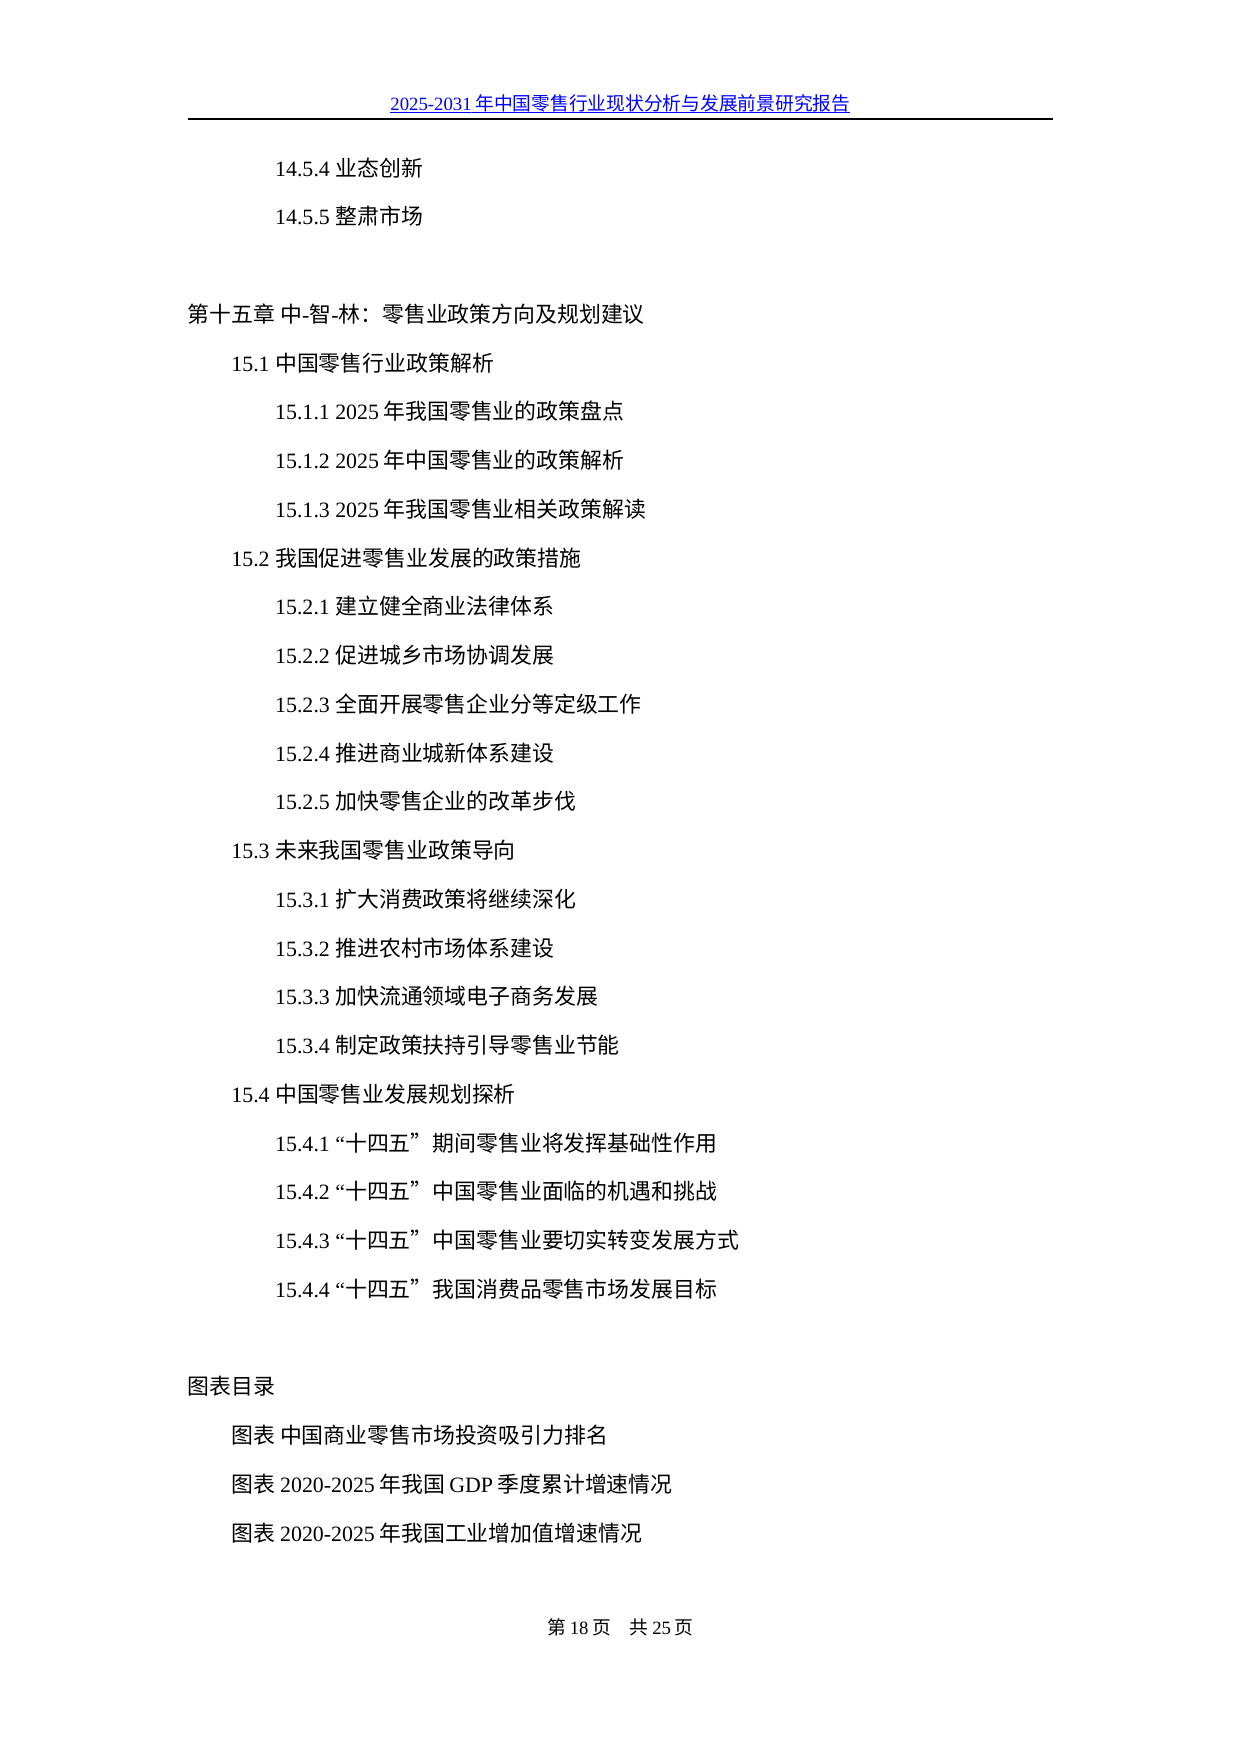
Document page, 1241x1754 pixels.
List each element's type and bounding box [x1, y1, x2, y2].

text [187, 150, 1053, 1548]
